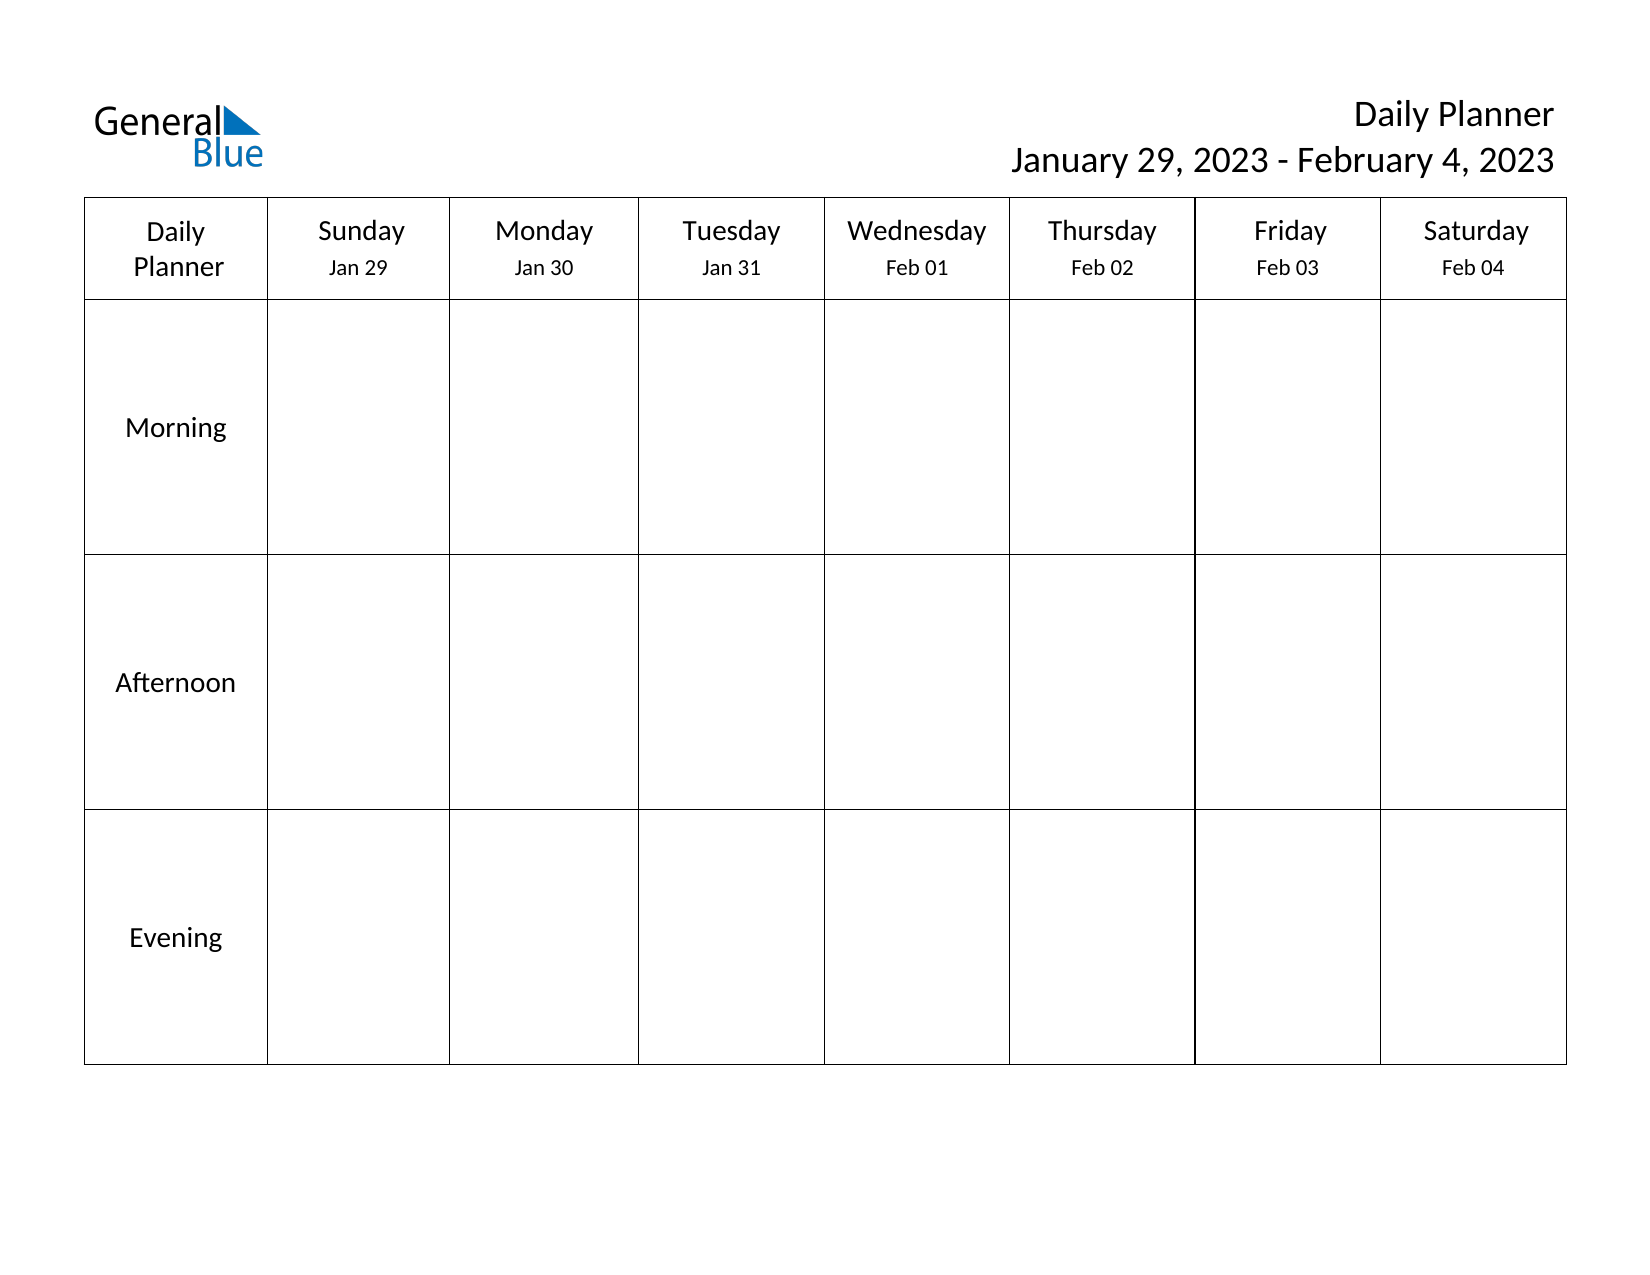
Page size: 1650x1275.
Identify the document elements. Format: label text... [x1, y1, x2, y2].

table_cell [1010, 300, 1194, 554]
table_cell Daily Planner [85, 198, 267, 299]
table_cell Friday Feb 03 [1196, 198, 1380, 299]
table_cell [825, 810, 1009, 1064]
table_cell Afternoon [85, 555, 267, 809]
table_cell [450, 810, 638, 1064]
table_cell [268, 300, 449, 554]
table_cell Saturday Feb 04 [1381, 198, 1566, 299]
table_cell Tuesday Jan 31 [639, 198, 824, 299]
table_cell [1196, 300, 1380, 554]
table_cell [1010, 810, 1194, 1064]
table_cell [825, 555, 1009, 809]
table_cell [450, 300, 638, 554]
table_cell [1381, 300, 1566, 554]
table_cell Monday Jan 30 [450, 198, 638, 299]
table_header Daily Planner January 29, 2023 - February 4, 2023 [449, 75, 1566, 197]
table_header [84, 75, 449, 197]
table_cell Thursday Feb 02 [1010, 198, 1194, 299]
table_cell Morning [85, 300, 267, 554]
table_cell [1196, 810, 1380, 1064]
table_cell Evening [85, 810, 267, 1064]
table_cell [268, 810, 449, 1064]
table_cell [1196, 555, 1380, 809]
table_cell Wednesday Feb 01 [825, 198, 1009, 299]
table_cell [450, 555, 638, 809]
table_cell [268, 555, 449, 809]
table_cell [825, 300, 1009, 554]
table_cell [1010, 555, 1194, 809]
table_cell [639, 555, 824, 809]
picture [95, 105, 263, 167]
table_cell [639, 810, 824, 1064]
table_cell [1381, 810, 1566, 1064]
table_cell [639, 300, 824, 554]
table_cell [1381, 555, 1566, 809]
table_cell Sunday Jan 29 [268, 198, 449, 299]
